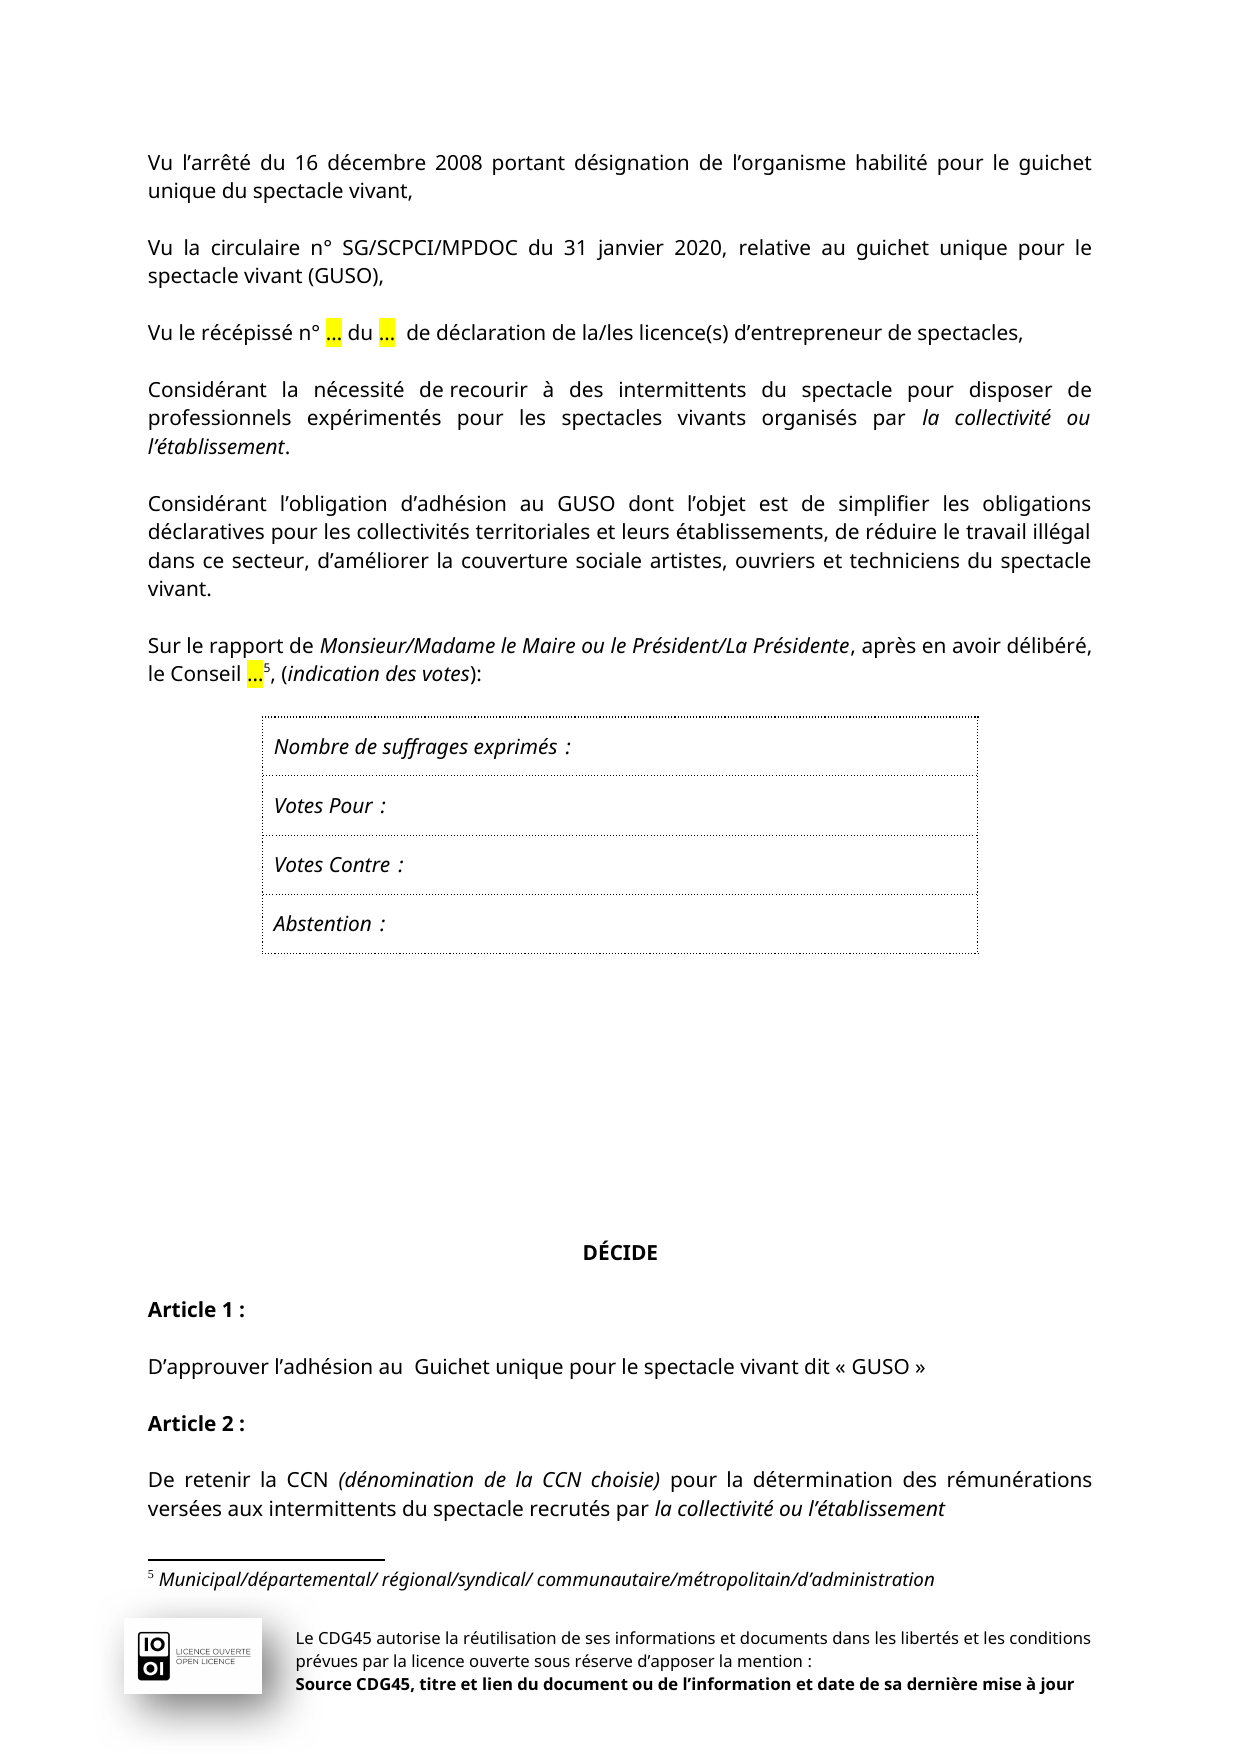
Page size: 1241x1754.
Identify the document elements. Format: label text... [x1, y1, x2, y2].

text Vu l’arrêté du 16 décembre 2008 portant désignation de l’organisme habilité pour le guichet unique du spectacle vivant, [148, 148, 1093, 204]
text Vu le récépissé n° … du … de déclaration de la/les licence(s) d’entrepreneur de spectacles, [395, 318, 1093, 347]
text Considérant l’obligation d’adhésion au GUSO dont l’objet est de simplifier les obligations déclaratives pour les collectivités territoriales et leurs établissements, de réduire le travail illégal dans ce secteur, d’améliorer la couverture sociale artistes, ouvriers et techniciens du spectacle vivant. [148, 489, 1093, 603]
text DÉCIDE [148, 1238, 1093, 1266]
text Article 1 : [148, 1295, 1093, 1323]
table_cell [662, 894, 978, 953]
text De retenir la CCN (dénomination de la CCN choisie) pour la détermination des rémunérations versées aux intermittents du spectacle recrutés par la collectivité ou l’établissement [148, 1466, 1093, 1522]
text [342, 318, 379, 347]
text Considérant la nécessité de recourir à des intermittents du spectacle pour disposer de professionnels expérimentés pour les spectacles vivants organisés par la collectivité ou l’établissement. [148, 375, 1093, 460]
table_cell Votes Pour : [263, 775, 662, 834]
text Sur le rapport de Monsieur/Madame le Maire ou le Président/La Présidente, après en avoir délibéré, le Conseil …, (indication des votes): [148, 631, 1093, 688]
table_cell Votes Contre : [263, 835, 662, 893]
table_header Nombre de suffrages exprimés : [263, 716, 662, 775]
table_header [662, 716, 978, 775]
picture [124, 1618, 262, 1694]
text D’approuver l’adhésion au Guichet unique pour le spectacle vivant dit « GUSO » [148, 1352, 1093, 1380]
table_cell Abstention : [263, 894, 662, 953]
text Vu la circulaire n° SG/SCPCI/MPDOC du 31 janvier 2020, relative au guichet unique pour le spectacle vivant (GUSO), [148, 233, 1093, 290]
table_cell [662, 775, 978, 834]
text Article 2 : [148, 1409, 1093, 1437]
table_cell [662, 835, 978, 893]
